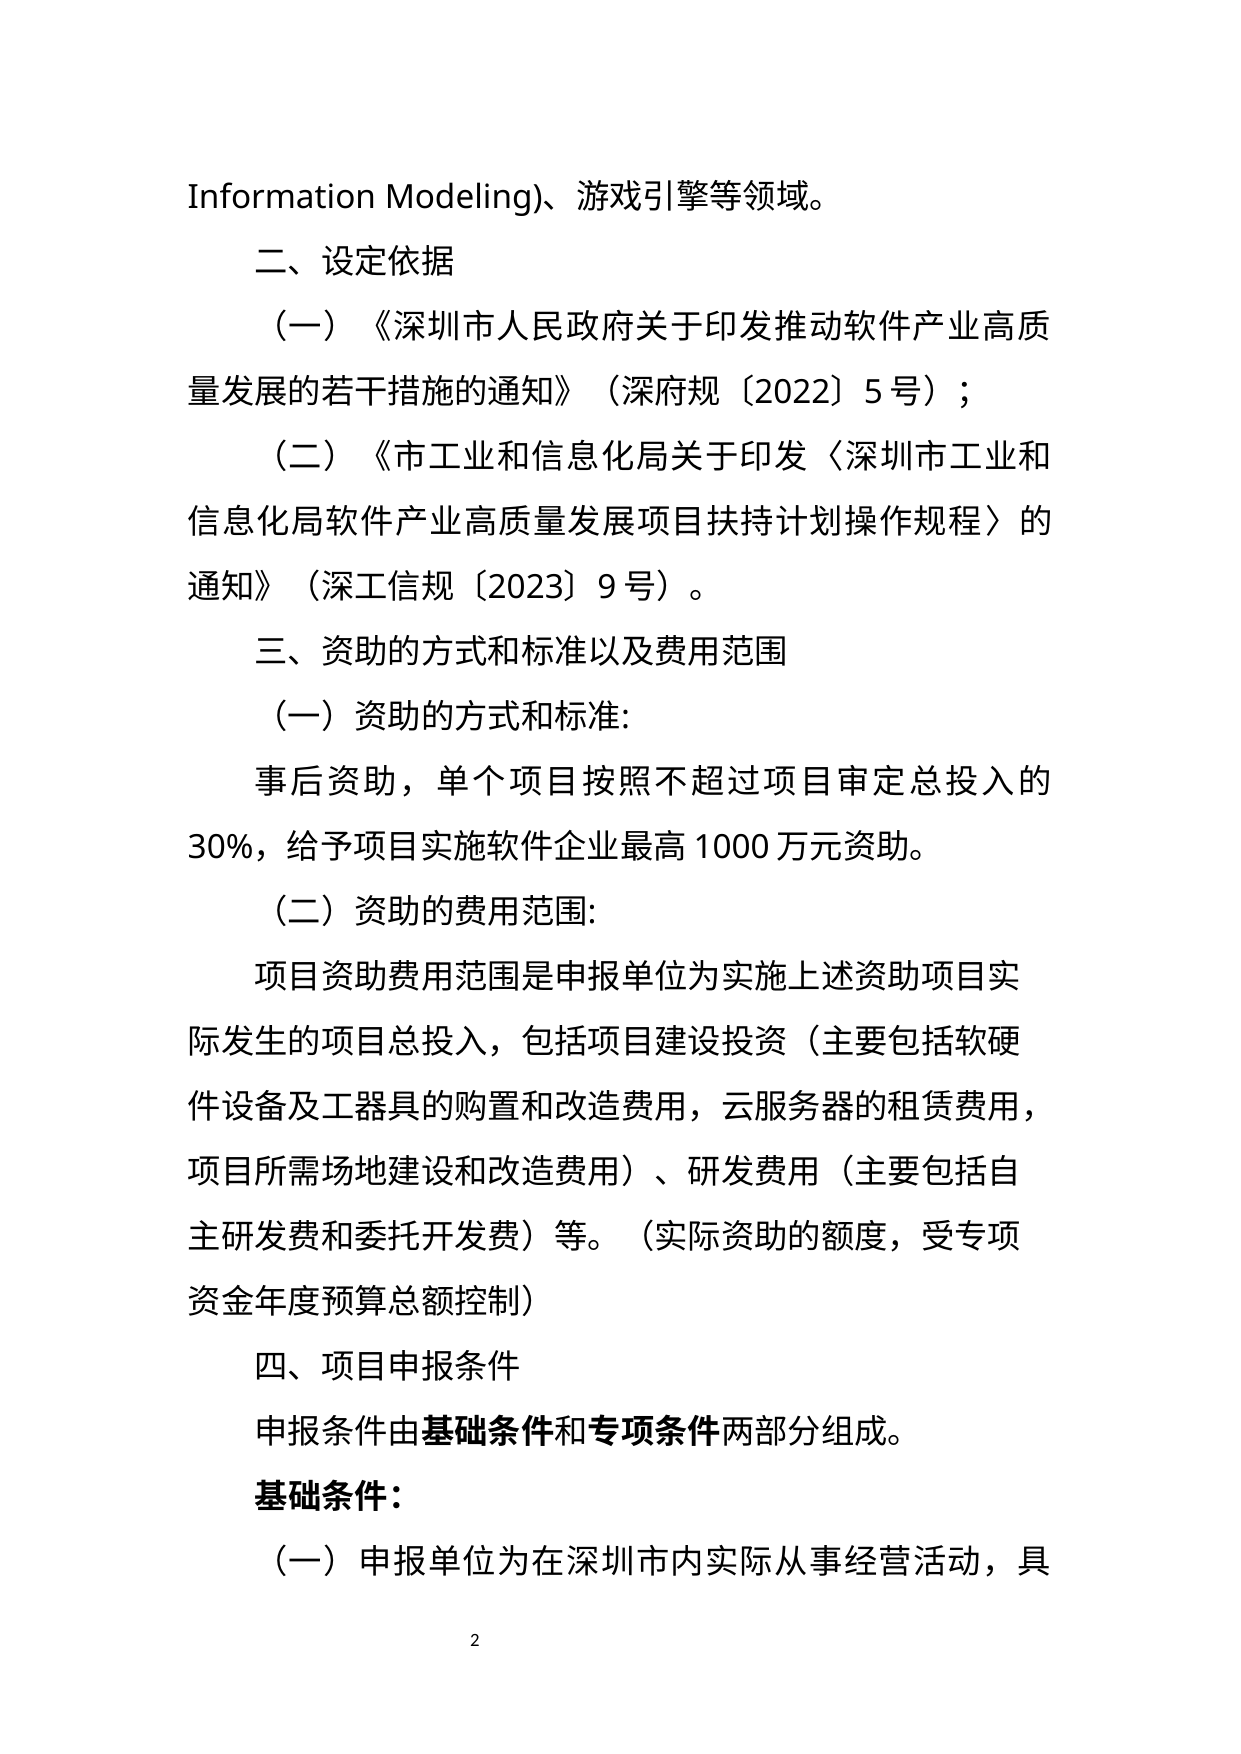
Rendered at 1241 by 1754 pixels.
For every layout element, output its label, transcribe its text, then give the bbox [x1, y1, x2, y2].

text （一）资助的方式和标准: [187, 682, 1053, 747]
text （一）《深圳市人民政府关于印发推动软件产业高质量发展的若干措施的通知》（深府规〔2022〕5号）； [187, 292, 1053, 422]
text 申报条件由基础条件和专项条件两部分组成。 [187, 1397, 1053, 1462]
text （二）《市工业和信息化局关于印发〈深圳市工业和信息化局软件产业高质量发展项目扶持计划操作规程〉的通知》（深工信规〔2023〕9号）。 [187, 422, 1053, 617]
text 事后资助，单个项目按照不超过项目审定总投入的30%，给予项目实施软件企业最高1000万元资助。 [187, 747, 1053, 877]
text 项目资助费用范围是申报单位为实施上述资助项目实际发生的项目总投入，包括项目建设投资（主要包括软硬件设备及工器具的购置和改造费用，云服务器的租赁费用，项目所需场地建设和改造费用）、研发费用（主要包括自主研发费和委托开发费）等。（实际资助的额度，受专项资金年度预算总额控制） [187, 942, 1053, 1332]
text 四、项目申报条件 [187, 1332, 1053, 1397]
text 基础条件： [187, 1462, 1053, 1527]
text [187, 162, 1053, 227]
text （二）资助的费用范围: [187, 877, 1053, 942]
text 三、资助的方式和标准以及费用范围 [187, 617, 1053, 682]
text 二、设定依据 [187, 227, 1053, 292]
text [187, 1527, 1053, 1592]
